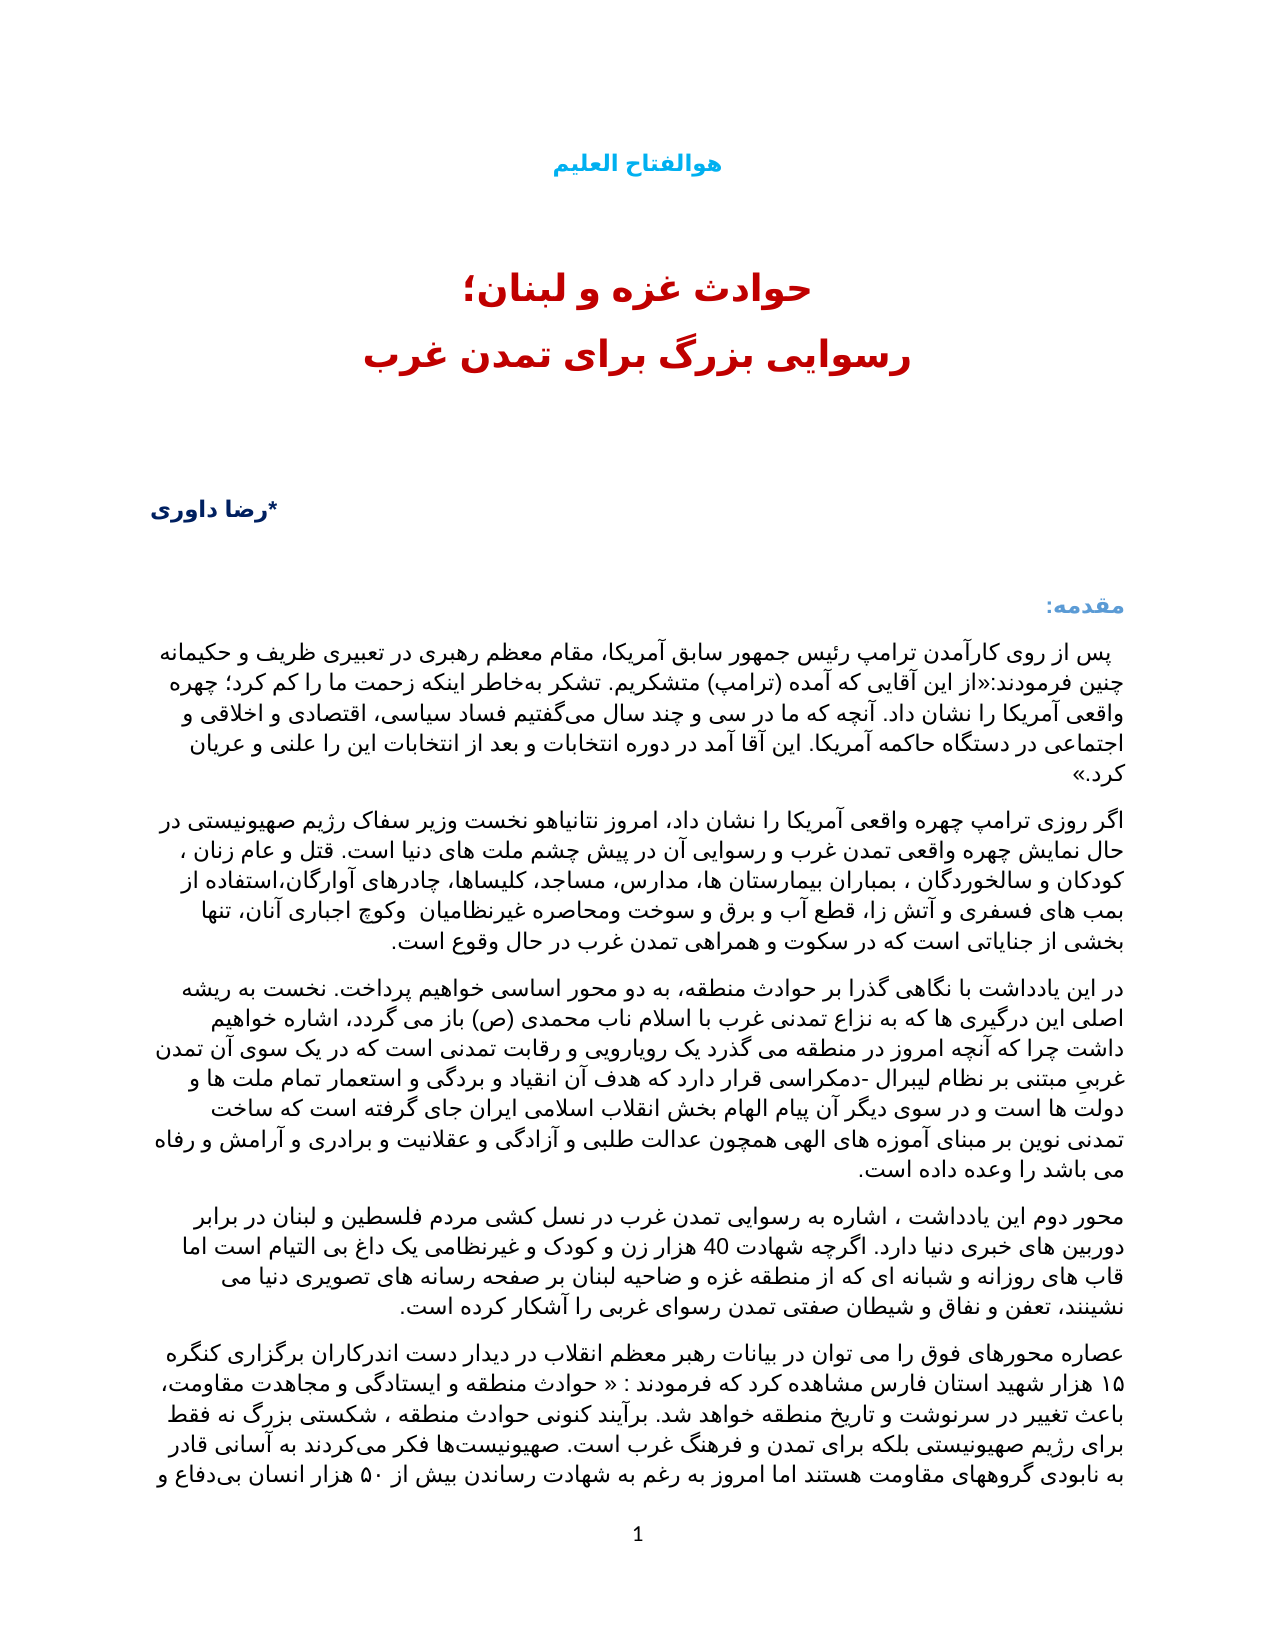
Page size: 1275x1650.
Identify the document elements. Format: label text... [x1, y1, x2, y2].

text مقدمه: [150, 592, 1125, 618]
text در این یادداشت با نگاهی گذرا بر حوادث منطقه، به دو محور اساسی خواهیم پرداخت. نخست به ریشه اصلی این درگیری ها که به نزاع تمدنی غرب با اسلام ناب محمدی (ص) باز می گردد، اشاره خواهیم داشت چرا که آنچه امروز در منطقه می گذرد یک رویارویی و رقابت تمدنی است که در یک سوی آن تمدن غربیِ مبتنی بر نظام لیبرال -دمکراسی قرار دارد که هدف آن انقیاد و بردگی و استعمار تمام ملت ها و دولت ها است و در سوی دیگر آن پیام الهام بخش انقلاب اسلامی ایران جای گرفته است که ساخت تمدنی نوین بر مبنای آموزه های الهی همچون عدالت طلبی و آزادگی و عقلانیت و برادری و آرامش و رفاه می باشد را وعده داده است. [150, 974, 1125, 1182]
text اگر روزی ترامپ چهره واقعی آمریکا را نشان داد، امروز نتانیاهو نخست وزیر سفاک رژیم صهیونیستی در حال نمایش چهره واقعی تمدن غرب و رسوایی آن در پیش چشم ملت های دنیا است. قتل و عام زنان ، کودکان و سالخوردگان ، بمباران بیمارستان ها، مدارس، مساجد، کلیساها، چادرهای آوارگان،استفاده از بمب های فسفری و آتش زا، قطع آب و برق و سوخت ومحاصره غیرنظامیان وکوچ اجباری آنان، تنها بخشی از جنایاتی است که در سکوت و همراهی تمدن غرب در حال وقوع است. [150, 807, 1125, 954]
text هوالفتاح العلیم [150, 150, 1125, 176]
text رسوایی بزرگ برای تمدن غرب [150, 332, 1125, 376]
text پس از روی کارآمدن ترامپ رئیس جمهور سابق آمریکا، مقام معظم رهبری در تعبیری ظریف و حکیمانه چنین فرمودند:«از این آقایی که آمده (ترامپ) متشکریم. تشکر به‌خاطر اینکه زحمت ما را کم کرد؛ چهره‌ واقعی آمریکا را نشان داد. آنچه که ما در سی و چند سال می‌گفتیم فساد سیاسی، اقتصادی و اخلاقی و اجتماعی در دستگاه حاکمه آمریکا. این آقا آمد در دوره‌ انتخابات و بعد از انتخابات این را علنی و عریان کرد.» [150, 639, 1125, 786]
text *رضا داوری [150, 496, 1125, 523]
text حوادث غزه و لبنان؛ [150, 266, 1125, 309]
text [150, 1340, 1125, 1487]
text محور دوم این یادداشت ، اشاره به رسوایی تمدن غرب در نسل کشی مردم فلسطین و لبنان در برابر دوربین های خبری دنیا دارد. اگرچه شهادت 40 هزار زن و کودک و غیرنظامی یک داغ بی التیام است اما قاب های روزانه و شبانه ای که از منطقه غزه و ضاحیه لبنان بر صفحه رسانه های تصویری دنیا می نشینند، تعفن و نفاق و شیطان صفتی تمدن رسوای غربی را آشکار کرده است. [150, 1203, 1125, 1319]
